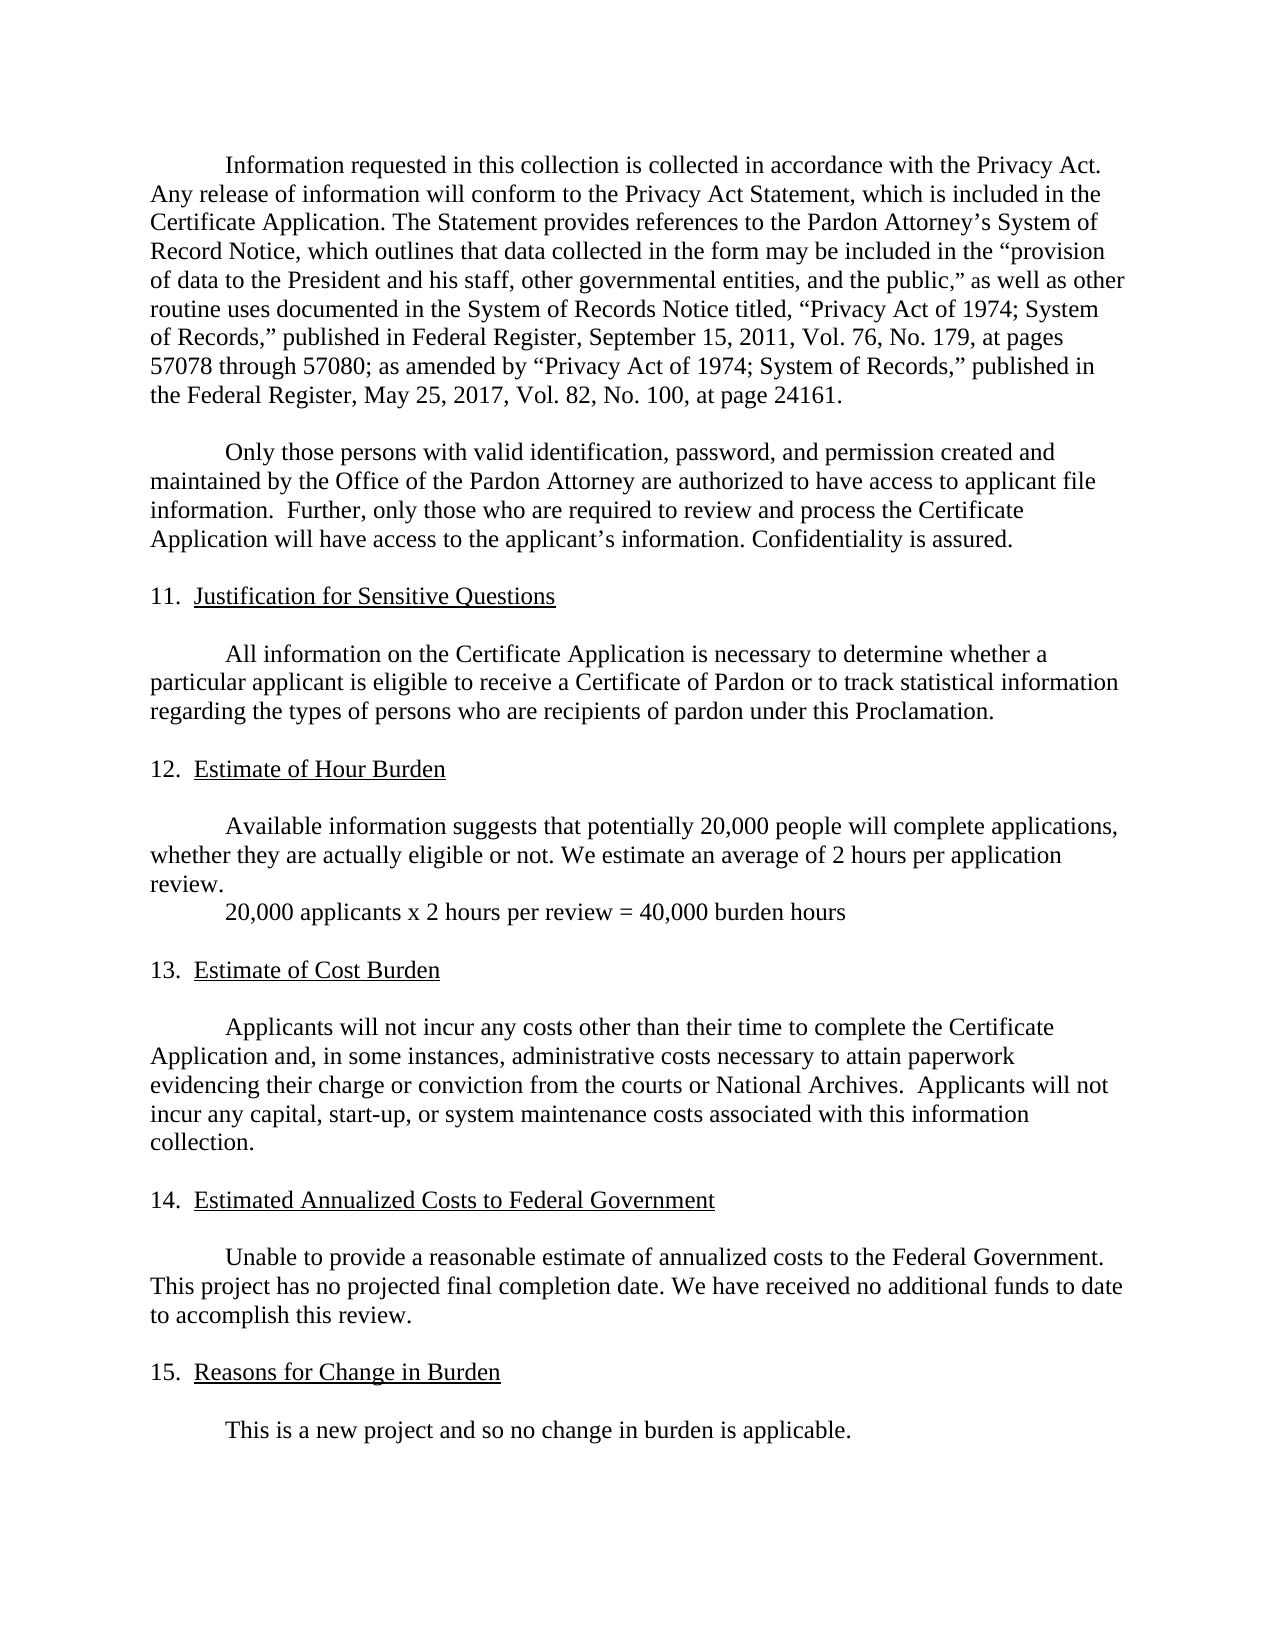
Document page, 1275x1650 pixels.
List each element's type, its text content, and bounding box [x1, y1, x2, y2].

text 20,000 applicants x 2 hours per review = 40,000 burden hours [150, 897, 1125, 926]
text Available information suggests that potentially 20,000 people will complete applications, whether they are actually eligible or not. We estimate an average of 2 hours per application review. [150, 811, 1125, 897]
text Unable to provide a reasonable estimate of annualized costs to the Federal Government. This project has no projected final completion date. We have received no additional funds to date to accomplish this review. [150, 1242, 1125, 1329]
text 14. Estimated Annualized Costs to Federal Government [150, 1185, 1125, 1214]
text 15. Reasons for Change in Burden [150, 1357, 1125, 1386]
text This is a new project and so no change in burden is applicable. [150, 1415, 1125, 1444]
text 13. Estimate of Cost Burden [150, 955, 1125, 984]
text Only those persons with valid identification, password, and permission created and maintained by the Office of the Pardon Attorney are authorized to have access to applicant file information. Further, only those who are required to review and process the Certificate Application will have access to the applicant’s information. Confidentiality is assured. [150, 437, 1125, 552]
text 11. Justification for Sensitive Questions [150, 581, 1125, 610]
text All information on the Certificate Application is necessary to determine whether a particular applicant is eligible to receive a Certificate of Pardon or to track statistical information regarding the types of persons who are recipients of pardon under this Proclamation. [150, 639, 1125, 725]
text Information requested in this collection is collected in accordance with the Privacy Act. Any release of information will conform to the Privacy Act Statement, which is included in the Certificate Application. The Statement provides references to the Pardon Attorney’s System of Record Notice, which outlines that data collected in the form may be included in the “provision of data to the President and his staff, other governmental entities, and the public,” as well as other routine uses documented in the System of Records Notice titled, “Privacy Act of 1974; System of Records,” published in Federal Register, September 15, 2011, Vol. 76, No. 179, at pages 57078 through 57080; as amended by “Privacy Act of 1974; System of Records,” published in the Federal Register, May 25, 2017, Vol. 82, No. 100, at page 24161. [150, 150, 1125, 409]
text 12. Estimate of Hour Burden [150, 754, 1125, 782]
text Applicants will not incur any costs other than their time to complete the Certificate Application and, in some instances, administrative costs necessary to attain paperwork evidencing their charge or conviction from the courts or National Archives. Applicants will not incur any capital, start-up, or system maintenance costs associated with this information collection. [150, 1012, 1125, 1156]
